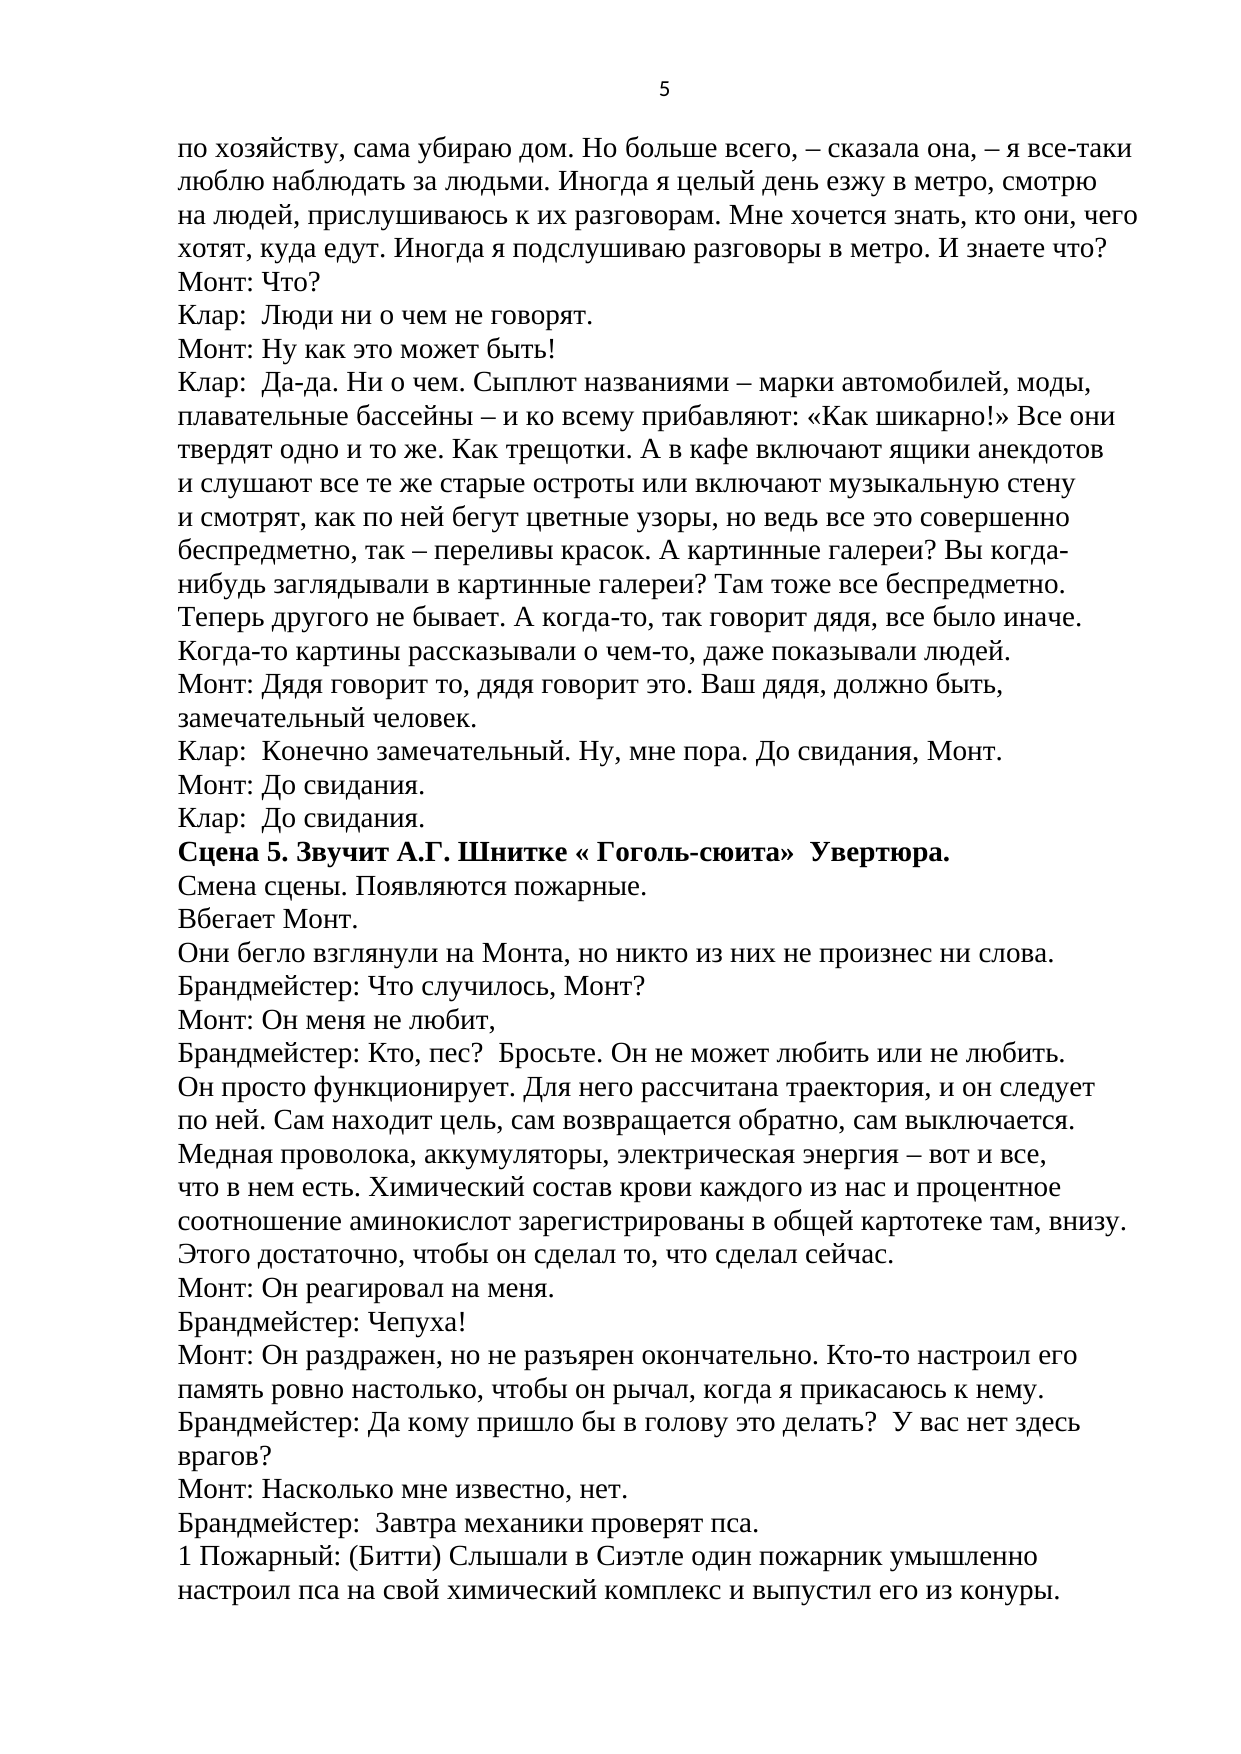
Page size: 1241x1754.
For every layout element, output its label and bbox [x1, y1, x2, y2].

text [177, 130, 1152, 1606]
